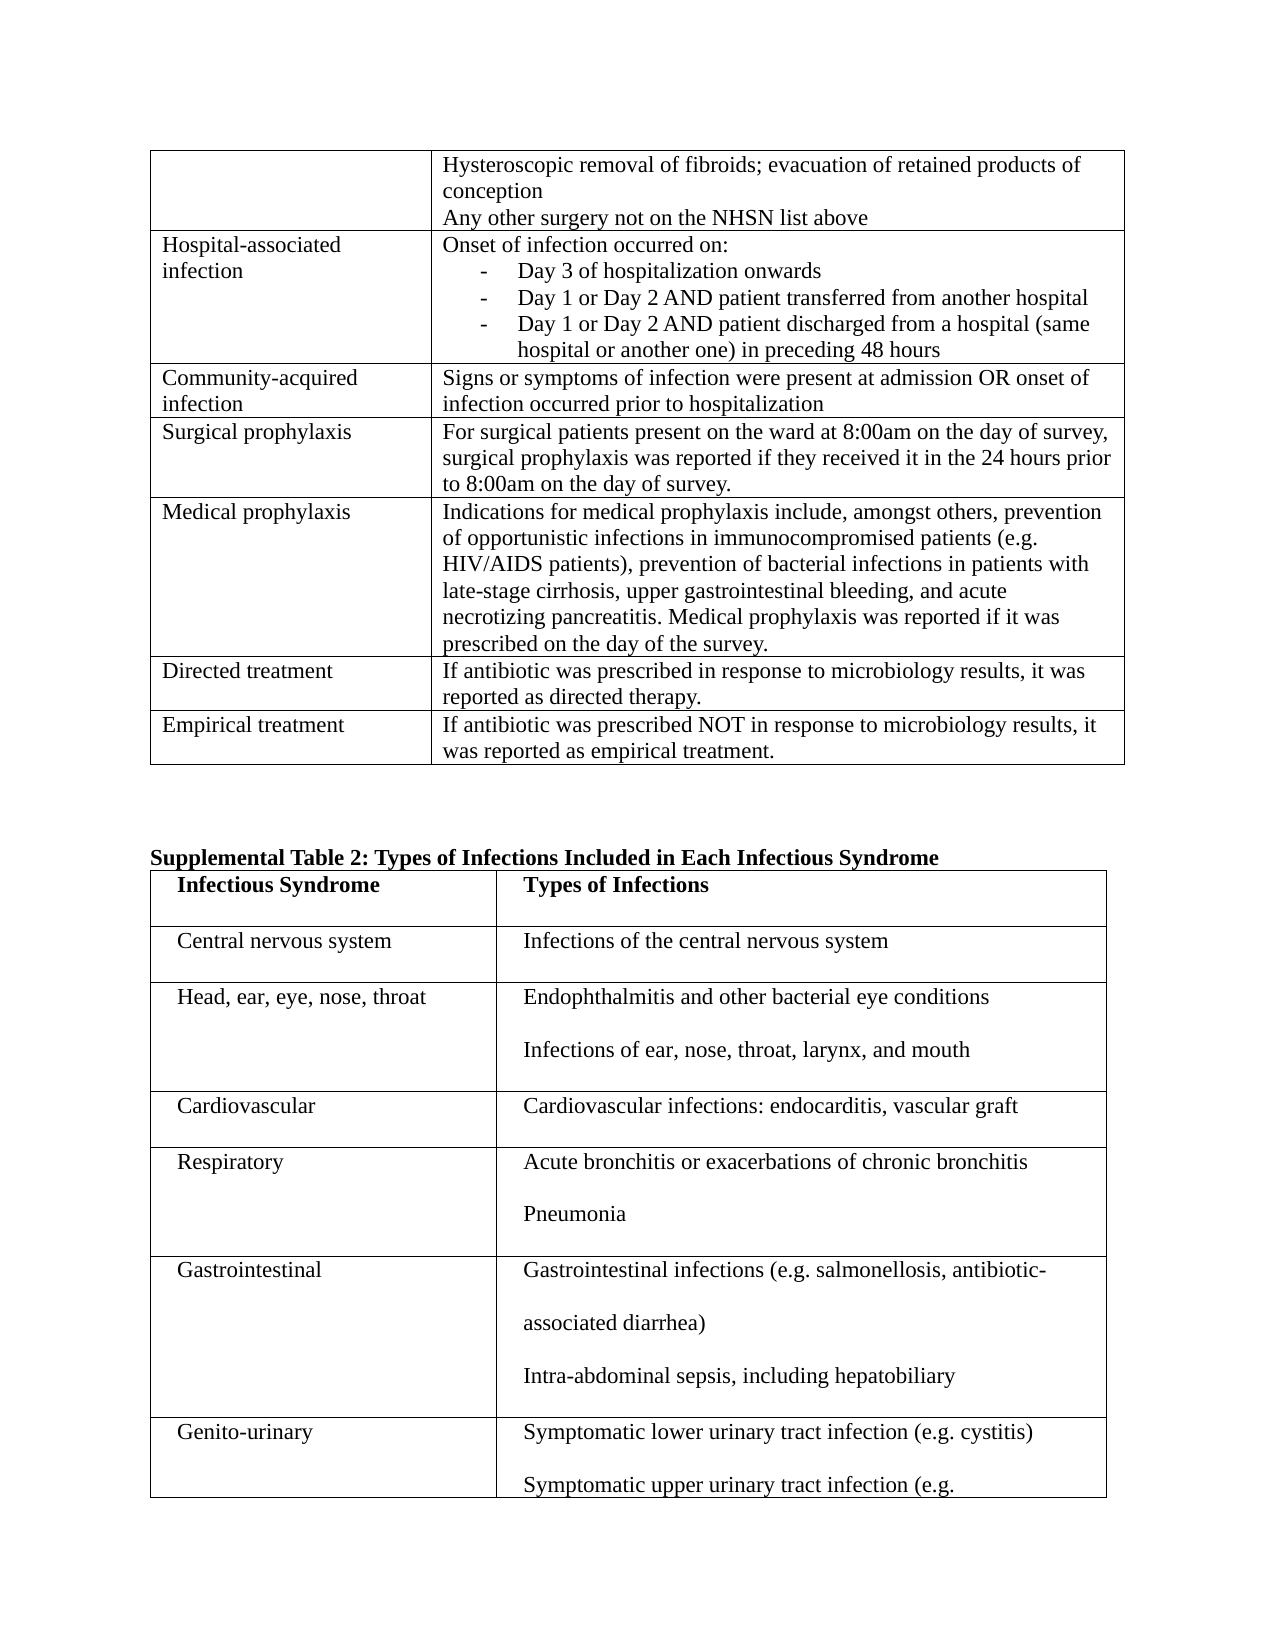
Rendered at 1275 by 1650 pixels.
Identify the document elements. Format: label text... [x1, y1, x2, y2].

table_cell For surgical patients present on the ward at 8:00am on the day of survey, surgical prophylaxis was reported if they received it in the 24 hours prior to 8:00am on the day of survey. [432, 418, 1124, 497]
table_cell Head, ear, eye, nose, throat [151, 983, 496, 1091]
table_cell Signs or symptoms of infection were present at admission OR onset of infection occurred prior to hospitalization [432, 364, 1124, 417]
table_cell Genito-urinary [151, 1418, 496, 1497]
table_cell Gastrointestinal infections (e.g. salmonellosis, antibiotic-associated diarrhea) Intra-abdominal sepsis, including hepatobiliary [497, 1257, 1106, 1417]
table_cell Onset of infection occurred on: Day 3 of hospitalization onwards Day 1 or Day 2 AND patient transferred from another hospital Day 1 or Day 2 AND patient discharged from a hospital (same hospital or another one) in preceding 48 hours [432, 231, 1124, 363]
table_cell Endophthalmitis and other bacterial eye conditions Infections of ear, nose, throat, larynx, and mouth [497, 983, 1106, 1091]
table_cell Indications for medical prophylaxis include, amongst others, prevention of opportunistic infections in immunocompromised patients (e.g. HIV/AIDS patients), prevention of bacterial infections in patients with late-stage cirrhosis, upper gastrointestinal bleeding, and acute necrotizing pancreatitis. Medical prophylaxis was reported if it was prescribed on the day of the survey. [432, 498, 1124, 656]
text Supplemental Table 2: Types of Infections Included in Each Infectious Syndrome [150, 843, 1125, 870]
table_cell Infections of the central nervous system [497, 927, 1106, 982]
table_cell Gastrointestinal [151, 1257, 496, 1417]
table_cell Community-acquired infection [151, 364, 431, 417]
table_header Types of Infections [497, 871, 1106, 926]
table_cell Cardiovascular infections: endocarditis, vascular graft [497, 1092, 1106, 1147]
table_cell Hospital-associated infection [151, 231, 431, 363]
table_cell Cardiovascular [151, 1092, 496, 1147]
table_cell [151, 151, 431, 230]
table_cell Surgical prophylaxis [151, 418, 431, 497]
table_cell If antibiotic was prescribed in response to microbiology results, it was reported as directed therapy. [432, 657, 1124, 710]
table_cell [432, 151, 1124, 230]
table_cell Acute bronchitis or exacerbations of chronic bronchitis Pneumonia [497, 1148, 1106, 1256]
table_cell Central nervous system [151, 927, 496, 982]
table_cell Empirical treatment [151, 711, 431, 763]
table_header Infectious Syndrome [151, 871, 496, 926]
table_cell Directed treatment [151, 657, 431, 710]
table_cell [497, 1418, 1106, 1497]
table_cell If antibiotic was prescribed NOT in response to microbiology results, it was reported as empirical treatment. [432, 711, 1124, 763]
table_cell Medical prophylaxis [151, 498, 431, 656]
table_cell Respiratory [151, 1148, 496, 1256]
